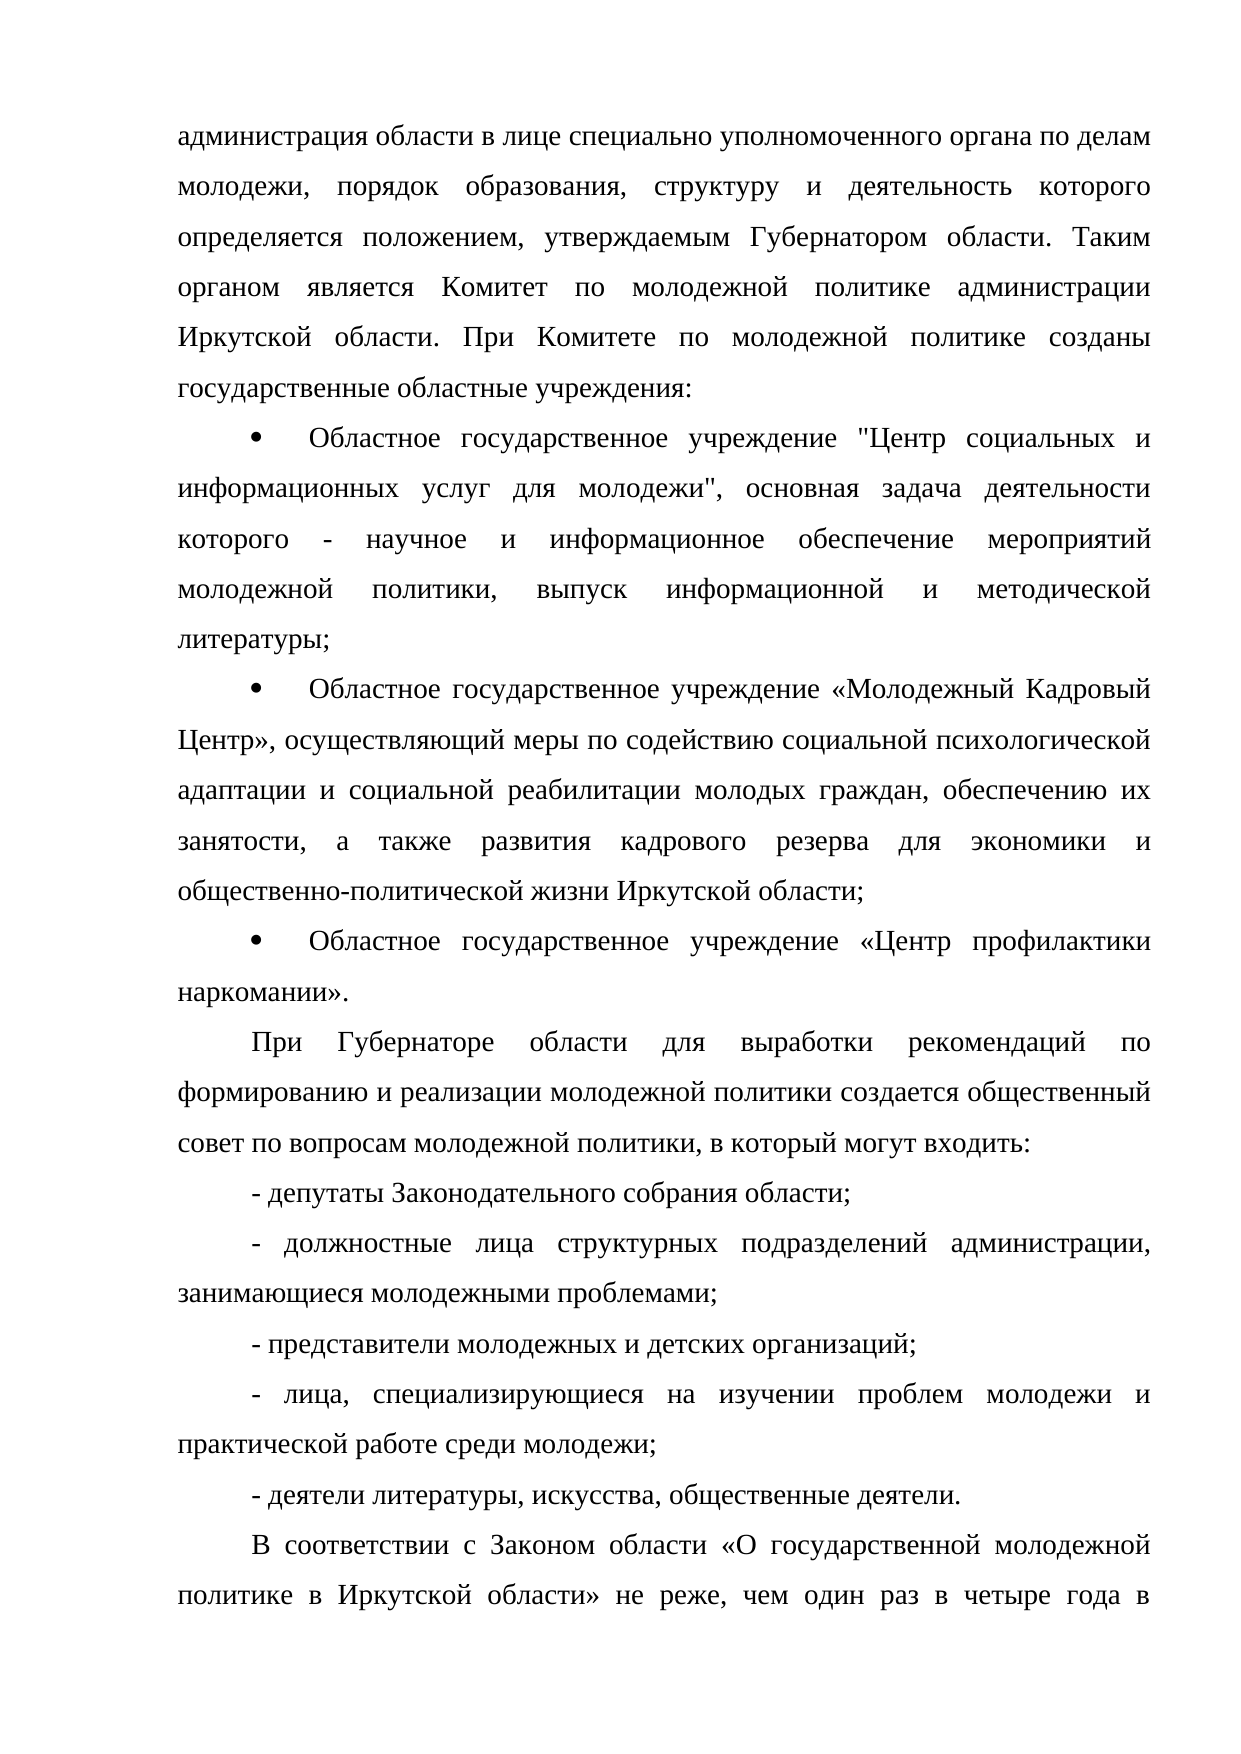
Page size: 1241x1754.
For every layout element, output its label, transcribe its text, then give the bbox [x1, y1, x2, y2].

text - депутаты Законодательного собрания области; [177, 1175, 1152, 1208]
text - деятели литературы, искусства, общественные деятели. [177, 1477, 1152, 1510]
list Областное государственное учреждение «Молодежный Кадровый Центр», осуществляющий меры по содействию социальной психологической адаптации и социальной реабилитации молодых граждан, обеспечению их занятости, а также развития кадрового резерва для экономики и общественно-политической жизни Иркутской области; [177, 672, 1152, 907]
text - лица, специализирующиеся на изучении проблем молодежи и практической работе среди молодежи; [177, 1376, 1152, 1460]
list Областное государственное учреждение «Центр профилактики наркомании». [177, 923, 1152, 1007]
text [177, 118, 1152, 403]
text При Губернаторе области для выработки рекомендаций по формированию и реализации молодежной политики создается общественный совет по вопросам молодежной политики, в который могут входить: [177, 1024, 1152, 1158]
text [177, 1527, 1152, 1611]
text - должностные лица структурных подразделений администрации, занимающиеся молодежными проблемами; [177, 1225, 1152, 1309]
text - представители молодежных и детских организаций; [177, 1326, 1152, 1359]
list Областное государственное учреждение "Центр социальных и информационных услуг для молодежи", основная задача деятельности которого - научное и информационное обеспечение мероприятий молодежной политики, выпуск информационной и методической литературы; [177, 420, 1152, 655]
